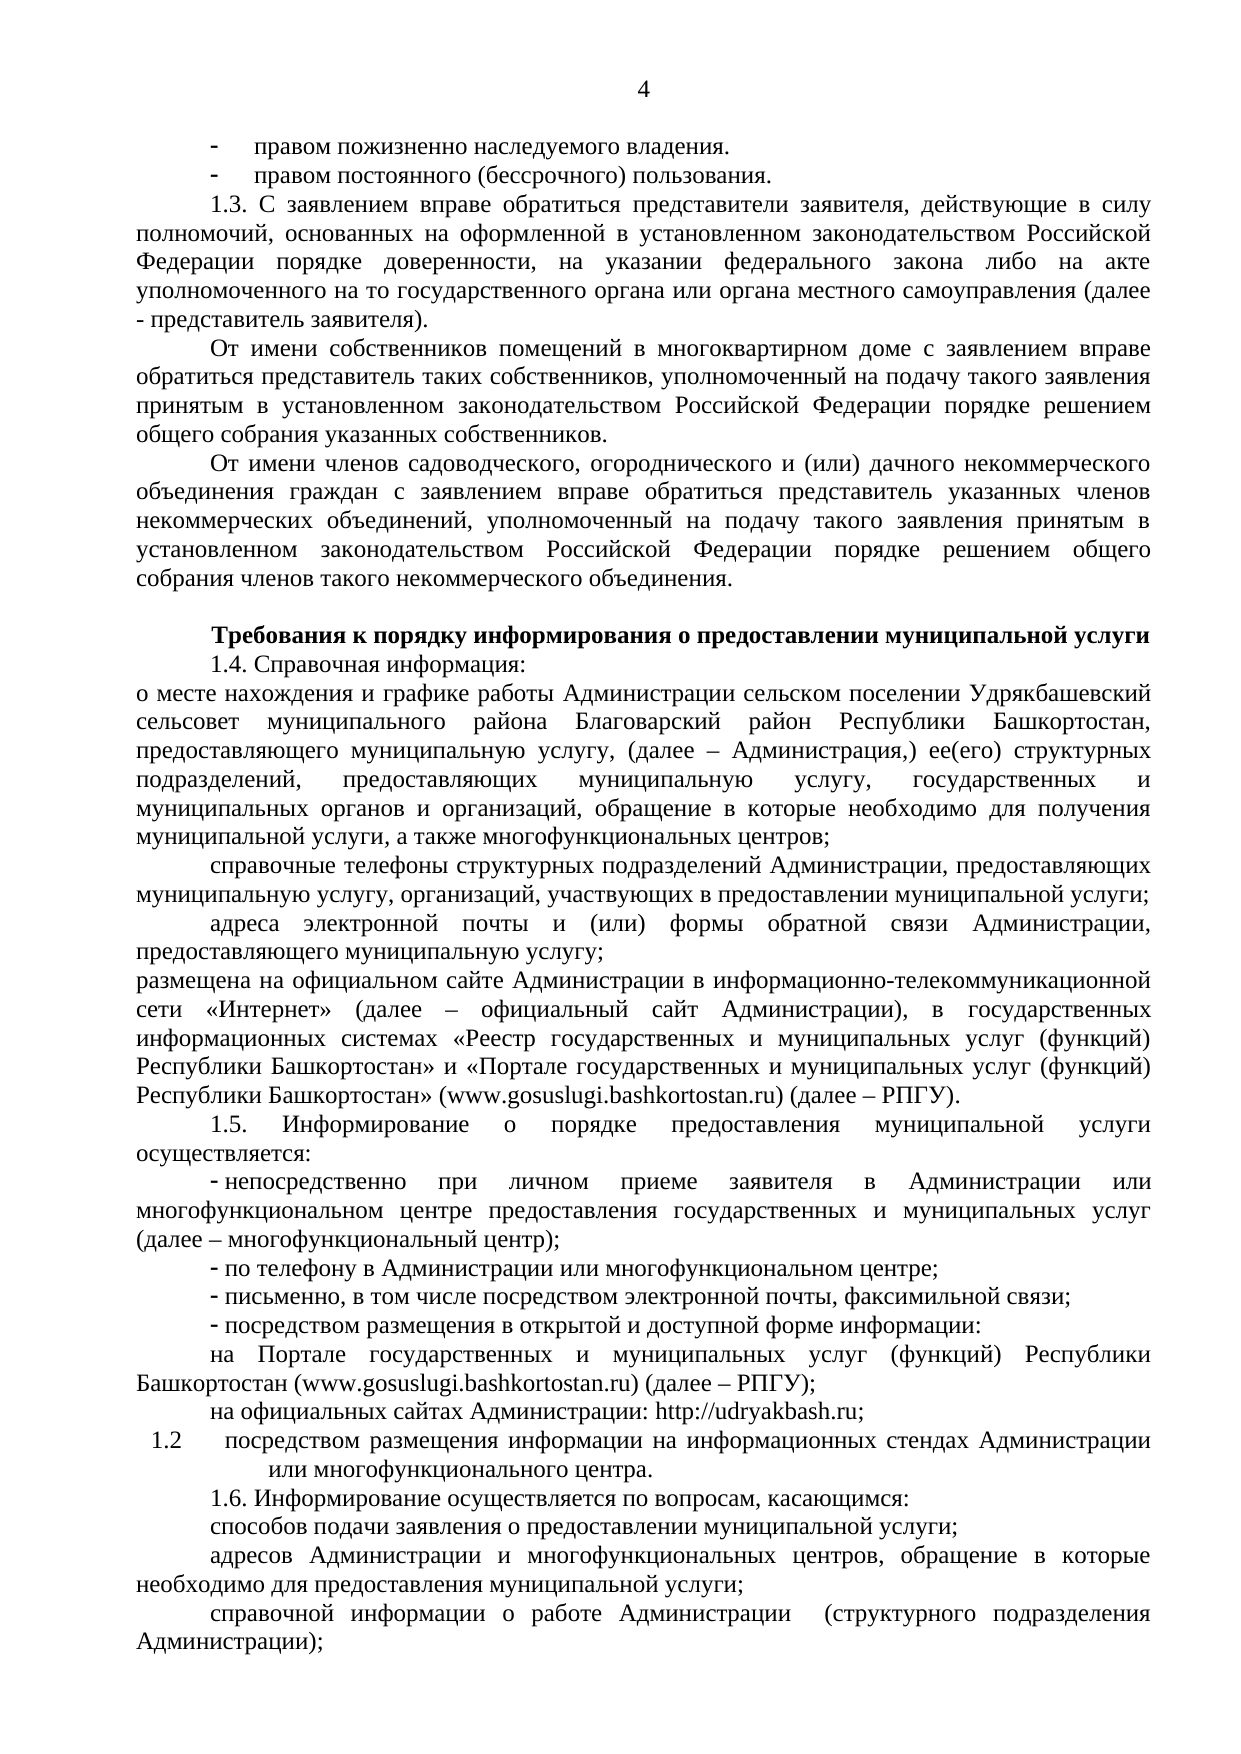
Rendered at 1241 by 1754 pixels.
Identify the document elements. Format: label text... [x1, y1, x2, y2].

text 1.5. Информирование о порядке предоставления муниципальной услуги осуществляется: [136, 1109, 1152, 1166]
list по телефону в Администрации или многофункциональном центре; [136, 1253, 1152, 1281]
text на Портале государственных и муниципальных услуг (функций) Республики Башкортостан (www.gosuslugi.bashkortostan.ru) (далее – РПГУ); [136, 1339, 1152, 1396]
text 1.6. Информирование осуществляется по вопросам, касающимся: [136, 1483, 1152, 1511]
text адреса электронной почты и (или) формы обратной связи Администрации, предоставляющего муниципальную услугу; [136, 908, 1152, 965]
list правом постоянного (бессрочного) пользования. [136, 160, 1152, 189]
list непосредственно при личном приеме заявителя в Администрации или многофункциональном центре предоставления государственных и муниципальных услуг (далее – многофункциональный центр); [136, 1166, 1152, 1253]
list правом пожизненно наследуемого владения. [136, 131, 1152, 160]
text способов подачи заявления о предоставлении муниципальной услуги; [136, 1511, 1152, 1540]
text адресов Администрации и многофункциональных центров, обращение в которые необходимо для предоставления муниципальной услуги; [136, 1540, 1152, 1598]
text 1.3. С заявлением вправе обратиться представители заявителя, действующие в силу полномочий, основанных на оформленной в установленном законодательством Российской Федерации порядке доверенности, на указании федерального закона либо на акте уполномоченного на то государственного органа или органа местного самоуправления (далее - представитель заявителя). [136, 189, 1152, 333]
text справочной информации о работе Администрации (структурного подразделения Администрации); [136, 1598, 1152, 1655]
text на официальных сайтах Администрации: http://udryakbash.ru; [136, 1396, 1152, 1425]
list письменно, в том числе посредством электронной почты, факсимильной связи; [136, 1281, 1152, 1310]
list посредством размещения в открытой и доступной форме информации: [136, 1310, 1152, 1339]
text размещена на официальном сайте Администрации в информационно-телекоммуникационной сети «Интернет» (далее – официальный сайт Администрации), в государственных информационных системах «Реестр государственных и муниципальных услуг (функций) Республики Башкортостан» и «Портале государственных и муниципальных услуг (функций) Республики Башкортостан» (www.gosuslugi.bashkortostan.ru) (далее – РПГУ). [136, 965, 1152, 1109]
text 1.4. Справочная информация: [136, 649, 1152, 678]
text От имени членов садоводческого, огороднического и (или) дачного некоммерческого объединения граждан с заявлением вправе обратиться представитель указанных членов некоммерческих объединений, уполномоченный на подачу такого заявления принятым в установленном законодательством Российской Федерации порядке решением общего собрания членов такого некоммерческого объединения. [136, 448, 1152, 591]
list посредством размещения информации на информационных стендах Администрации или многофункционального центра. [151, 1425, 1152, 1483]
text От имени собственников помещений в многоквартирном доме с заявлением вправе обратиться представитель таких собственников, уполномоченный на подачу такого заявления принятым в установленном законодательством Российской Федерации порядке решением общего собрания указанных собственников. [136, 333, 1152, 448]
text справочные телефоны структурных подразделений Администрации, предоставляющих муниципальную услугу, организаций, участвующих в предоставлении муниципальной услуги; [136, 850, 1152, 908]
text Требования к порядку информирования о предоставлении муниципальной услуги [136, 620, 1152, 649]
text о месте нахождения и графике работы Администрации сельском поселении Удрякбашевский сельсовет муниципального района Благоварский район Республики Башкортостан, предоставляющего муниципальную услугу, (далее – Администрация,) ее(его) структурных подразделений, предоставляющих муниципальную услугу, государственных и муниципальных органов и организаций, обращение в которые необходимо для получения муниципальной услуги, а также многофункциональных центров; [136, 678, 1152, 850]
